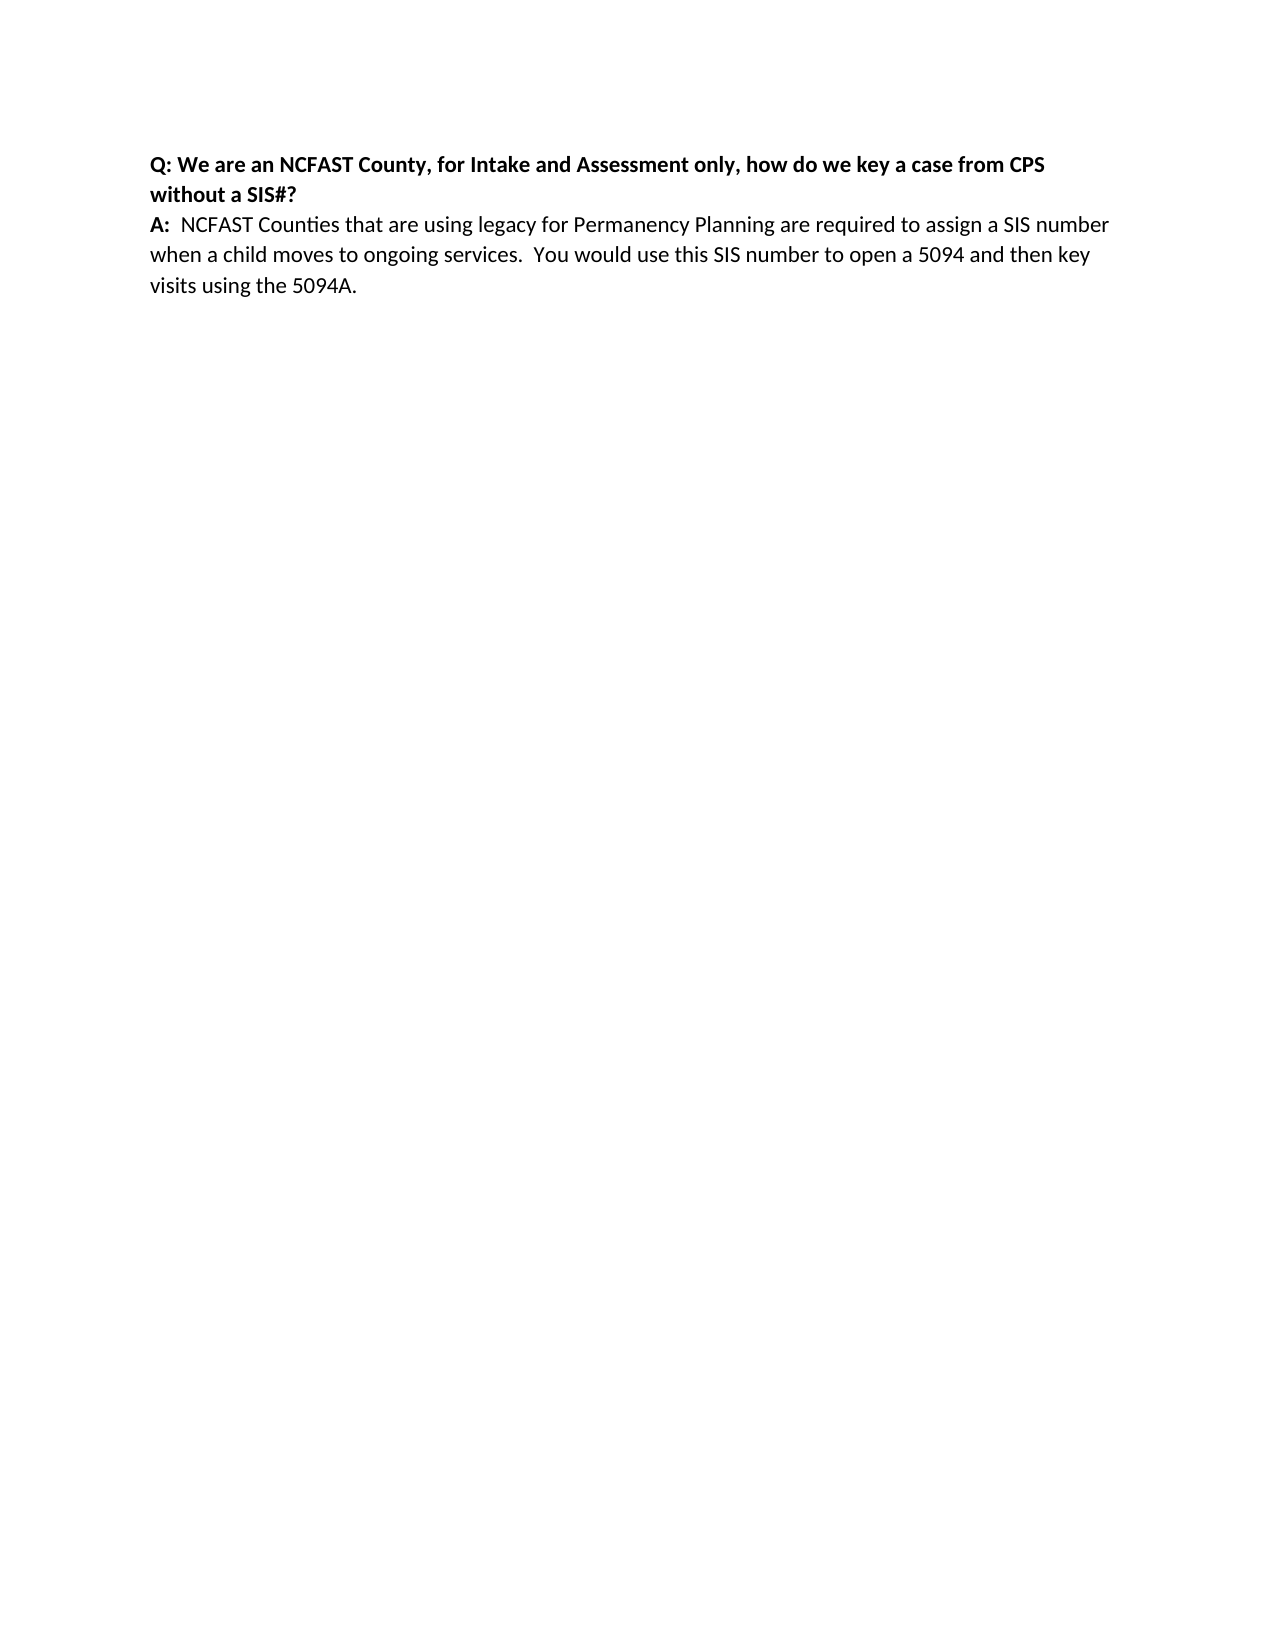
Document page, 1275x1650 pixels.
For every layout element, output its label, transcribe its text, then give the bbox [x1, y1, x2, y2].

text Q: We are an NCFAST County, for Intake and Assessment only, how do we key a case from CPS without a SIS#? [150, 150, 1125, 208]
text A: NCFAST Counties that are using legacy for Permanency Planning are required to assign a SIS number when a child moves to ongoing services. You would use this SIS number to open a 5094 and then key visits using the 5094A. [150, 210, 1125, 299]
